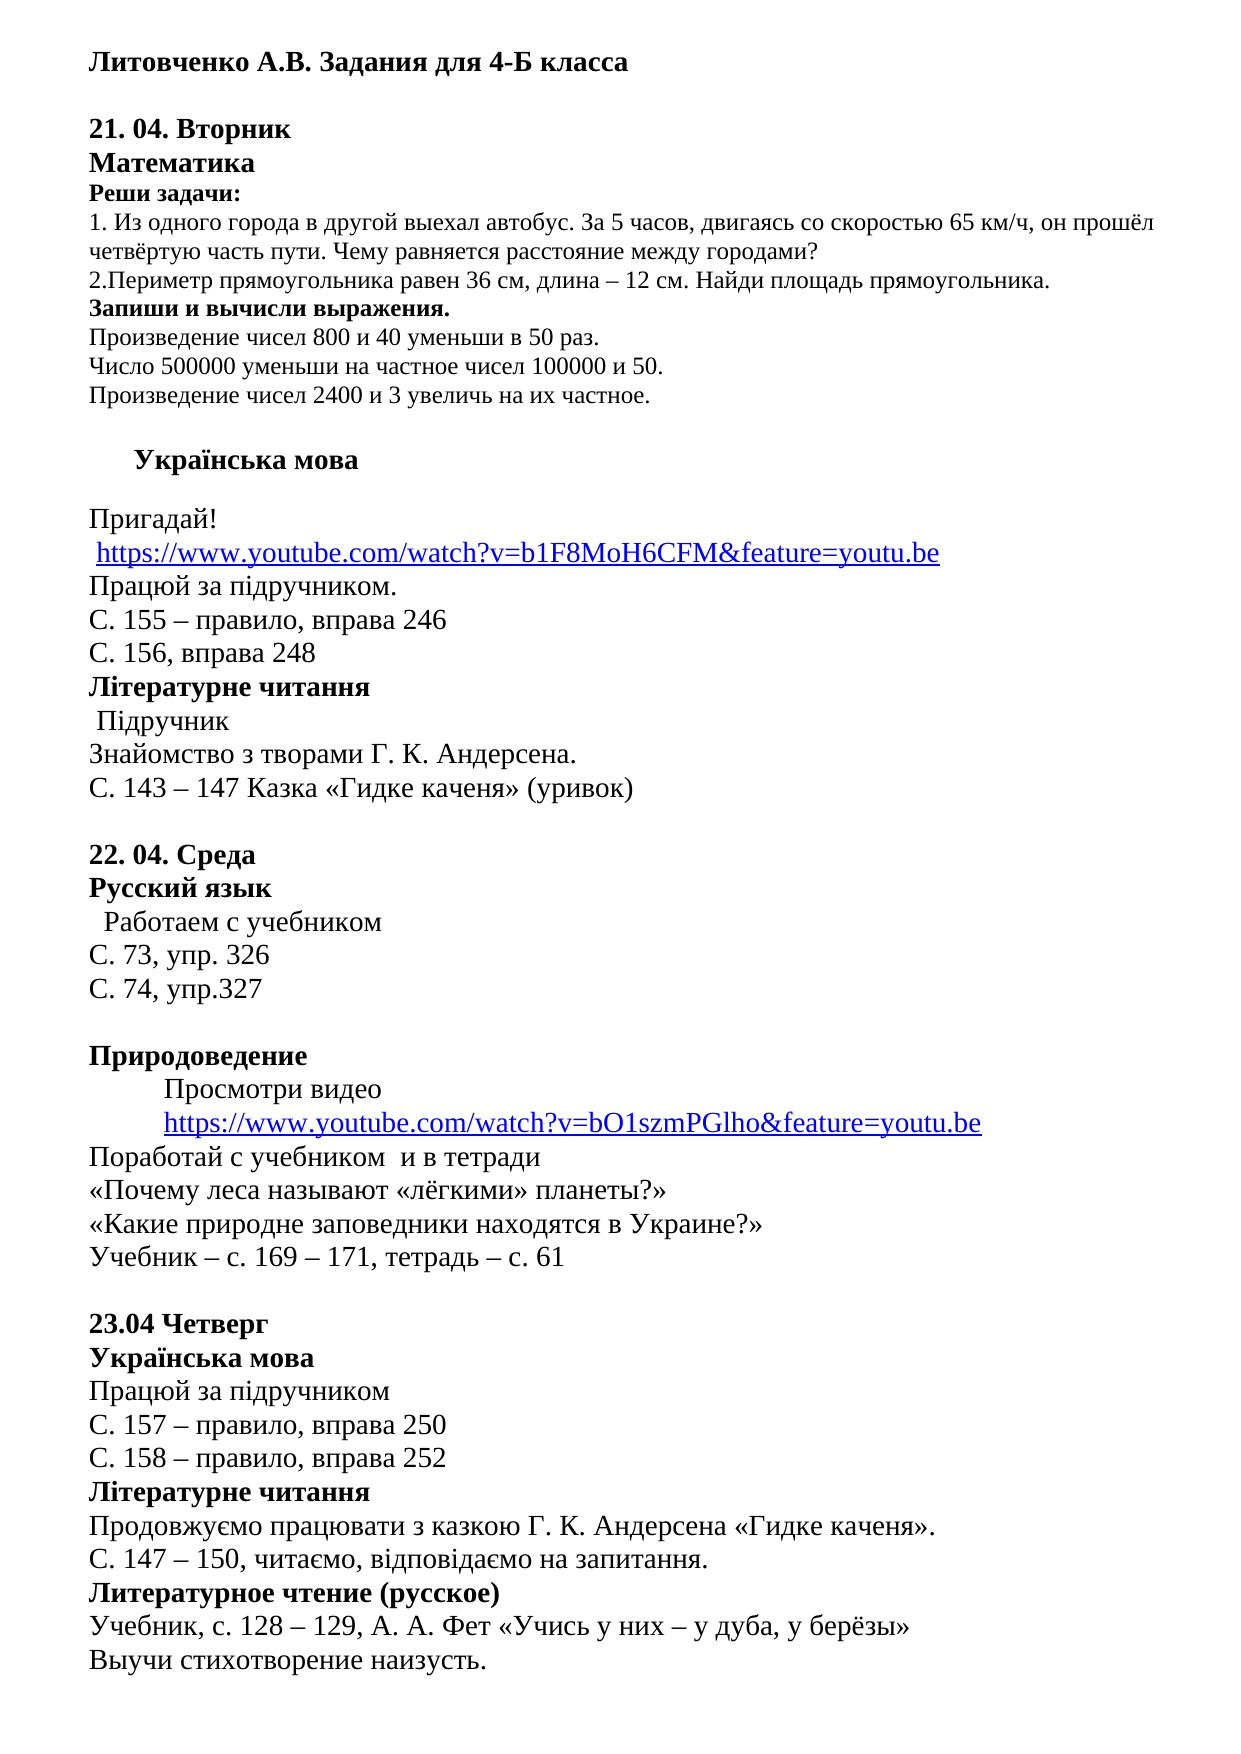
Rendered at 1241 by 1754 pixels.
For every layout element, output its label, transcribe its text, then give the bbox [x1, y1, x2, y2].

text Произведение чисел 800 и 40 уменьши в 50 раз. [89, 322, 1181, 351]
text 1. Из одного города в другой выехал автобус. За 5 часов, двигаясь со скоростью , он прошёл четвёртую часть пути. Чему равняется расстояние между городами? [89, 207, 1181, 265]
text С. 158 – правило, вправа 252 [89, 1441, 1181, 1474]
text Знайомство з творами Г. К. Андерсена. [89, 736, 1181, 770]
list https://www.youtube.com/watch?v=bO1szmPGlho&feature=youtu.be [164, 1105, 1181, 1139]
text Учебник – с. 169 – 171, тетрадь – с. 61 [89, 1239, 1181, 1273]
text Реши задачи: [89, 178, 1181, 207]
text С. 155 – правило, вправа 246 [89, 602, 1181, 636]
text Літературне читання [89, 1474, 1181, 1508]
text Продовжуємо працювати з казкою Г. К. Андерсена «Гидке каченя». [89, 1508, 1181, 1541]
text https://www.youtube.com/watch?v=b1F8MoH6CFM&feature=youtu.be [89, 535, 1181, 568]
text Число 500000 уменьши на частное чисел 100000 и 50. [89, 351, 1181, 380]
text «Почему леса называют «лёгкими» планеты?» [89, 1172, 1181, 1206]
text «Какие природне заповедники находятся в Украине?» [89, 1206, 1181, 1239]
text Литовченко А.В. Задания для 4-Б класса [89, 44, 1181, 78]
text Работаем с учебником [89, 904, 1181, 937]
list Природоведение [89, 1038, 1181, 1072]
text Українська мова [89, 1340, 1181, 1373]
text Поработай с учебником и в тетради [89, 1139, 1181, 1172]
text Запиши и вычисли выражения. [89, 293, 1181, 322]
text Літературне читання [89, 669, 1181, 703]
text Математика [89, 145, 1181, 178]
text С. 157 – правило, вправа 250 [89, 1407, 1181, 1441]
text Учебник, с. 128 – 129, А. А. Фет «Учись у них – у дуба, у берёзы» [89, 1608, 1181, 1642]
text 2.Периметр прямоугольника равен , длина – . Найди площадь прямоугольника. [89, 265, 1181, 293]
text Пригадай! [89, 501, 1181, 535]
text 22. 04. Среда [89, 837, 1181, 870]
text С. 73, упр. 326 [89, 937, 1181, 971]
text С. 147 – 150, читаємо, відповідаємо на запитання. [89, 1541, 1181, 1575]
text С. 74, упр.327 [89, 971, 1181, 1004]
text С. 143 – 147 Казка «Гидке каченя» (уривок) [89, 770, 1181, 803]
text Произведение чисел 2400 и 3 увеличь на их частное. [89, 380, 1181, 408]
text Выучи стихотворение наизусть. [89, 1642, 1181, 1675]
text Русский язык [89, 870, 1181, 904]
text Литературное чтение (русское) [89, 1575, 1181, 1608]
text 21. 04. Вторник [89, 111, 1181, 145]
text С. 156, вправа 248 [89, 636, 1181, 669]
text 23.04 Четверг [89, 1306, 1181, 1340]
text Підручник [89, 703, 1181, 736]
list Українська мова [133, 442, 1181, 476]
text Працюй за підручником. [89, 568, 1181, 602]
list Просмотри видео [164, 1072, 1181, 1105]
text Працюй за підручником [89, 1373, 1181, 1407]
